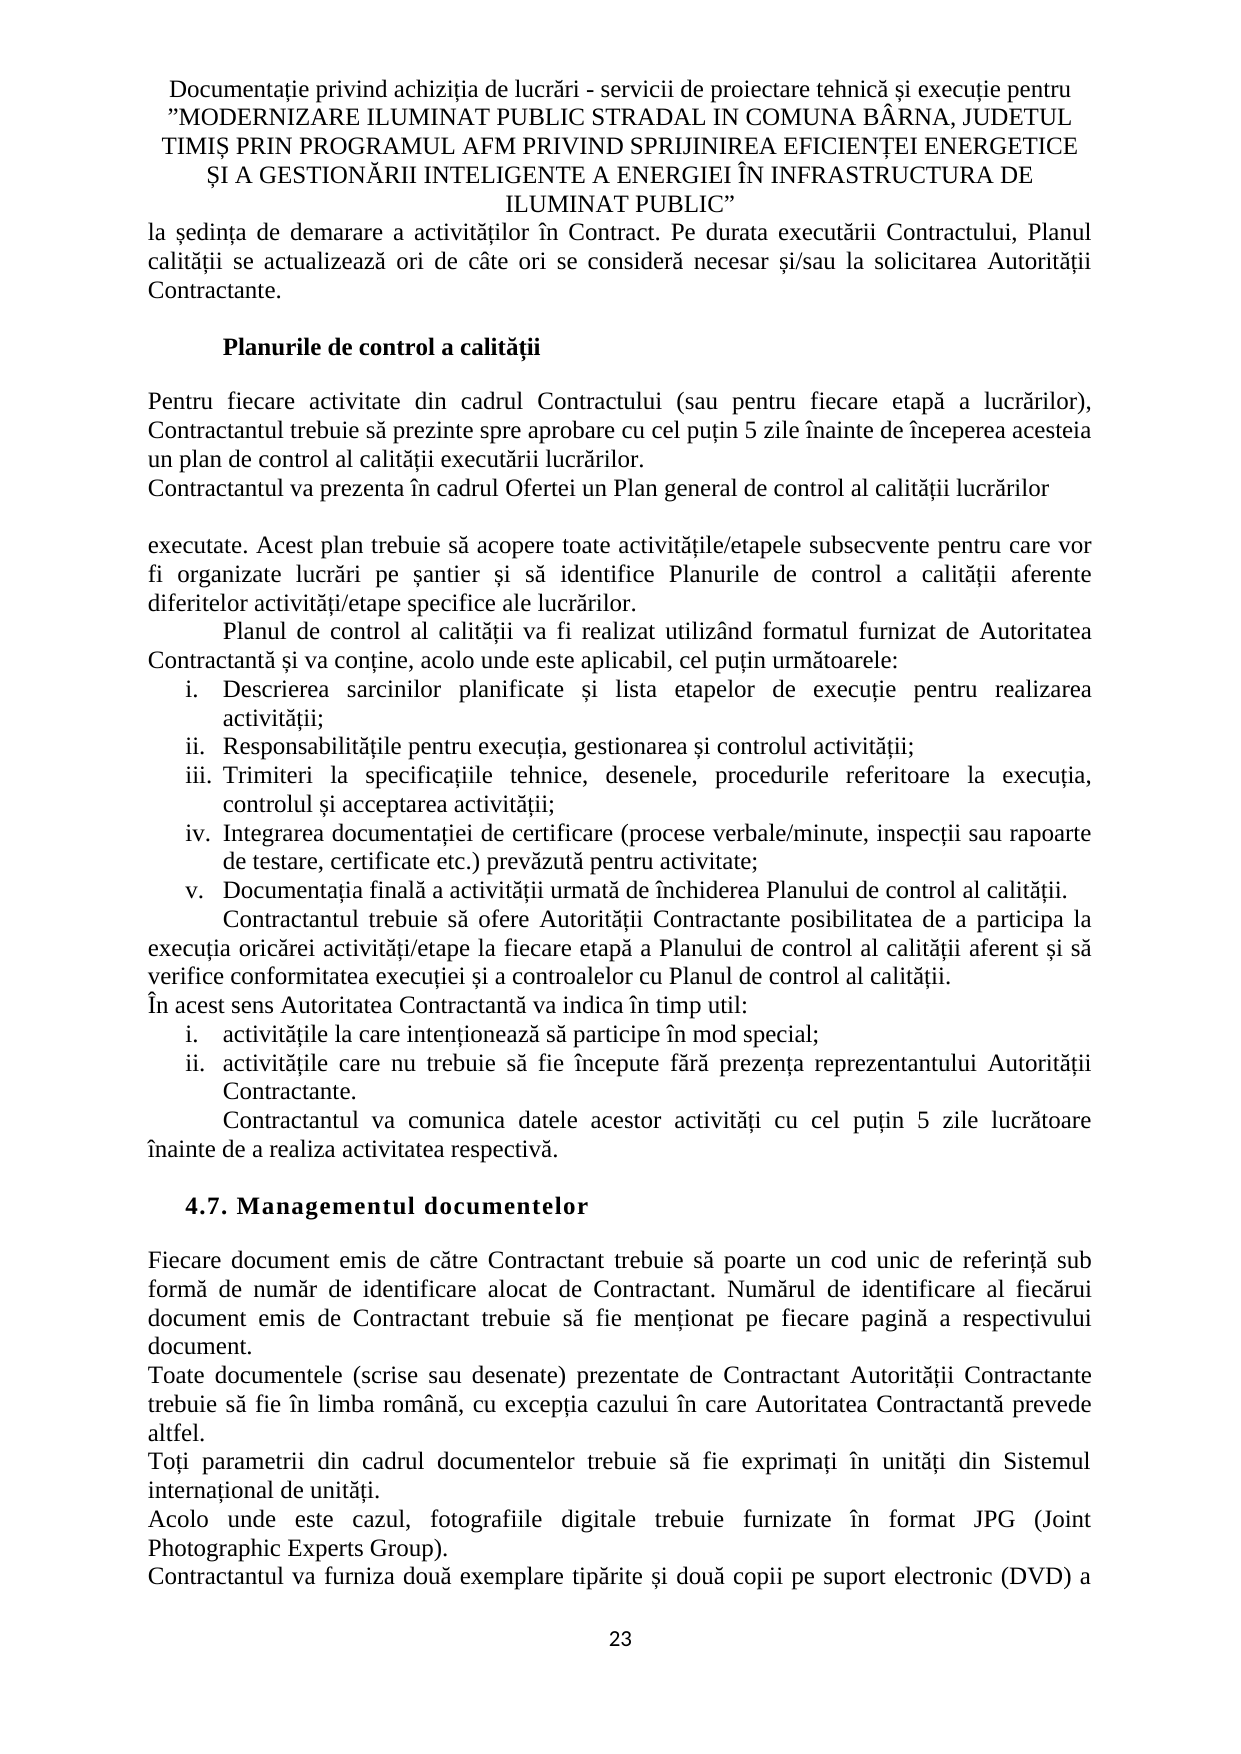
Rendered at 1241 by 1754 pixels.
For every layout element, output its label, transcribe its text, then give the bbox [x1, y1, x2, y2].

list Integrarea documentației de certificare (procese verbale/minute, inspecții sau rapoarte de testare, certificate etc.) prevăzută pentru activitate; [185, 818, 1093, 875]
text Fiecare document emis de către Contractant trebuie să poarte un cod unic de referință sub formă de număr de identificare alocat de Contractant. Numărul de identificare al fiecărui document emis de Contractant trebuie să fie menționat pe fiecare pagină a respectivului document. [148, 1245, 1093, 1360]
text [148, 1561, 1093, 1590]
text Pentru fiecare activitate din cadrul Contractului (sau pentru fiecare etapă a lucrărilor), Contractantul trebuie să prezinte spre aprobare cu cel puțin 5 zile înainte de începerea acesteia un plan de control al calității executării lucrărilor. [148, 386, 1093, 473]
subtitle 4.7. Managementul documentelor [185, 1191, 1093, 1220]
text Contractantul va prezenta în cadrul Ofertei un Plan general de control al calității lucrărilor [148, 473, 1093, 501]
list Documentația finală a activității urmată de închiderea Planului de control al calității. [185, 875, 1093, 904]
text Toate documentele (scrise sau desenate) prezentate de Contractant Autorității Contractante trebuie să fie în limba română, cu excepția cazului în care Autoritatea Contractantă prevede altfel. [148, 1360, 1093, 1446]
list activitățile la care intenționează să participe în mod special; [185, 1019, 1093, 1048]
list Trimiteri la specificațiile tehnice, desenele, procedurile referitoare la execuția, controlul și acceptarea activității; [185, 760, 1093, 818]
text Acolo unde este cazul, fotografiile digitale trebuie furnizate în format JPG (Joint Photographic Experts Group). [148, 1504, 1093, 1561]
text Planul de control al calității va fi realizat utilizând formatul furnizat de Autoritatea Contractantă și va conține, acolo unde este aplicabil, cel puțin următoarele: [148, 616, 1093, 674]
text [148, 217, 1093, 304]
text Planurile de control a calității [148, 332, 1093, 361]
text Contractantul trebuie să ofere Autorității Contractante posibilitatea de a participa la execuția oricărei activități/etape la fiecare etapă a Planului de control al calității aferent și să verifice conformitatea execuției și a controalelor cu Planul de control al calității. [148, 904, 1093, 990]
text Toți parametrii din cadrul documentelor trebuie să fie exprimați în unități din Sistemul internațional de unități. [148, 1446, 1093, 1504]
list Descrierea sarcinilor planificate și lista etapelor de execuție pentru realizarea activității; [185, 674, 1093, 731]
list activitățile care nu trebuie să fie începute fără prezența reprezentantului Autorității Contractante. [185, 1048, 1093, 1105]
text executate. Acest plan trebuie să acopere toate activitățile/etapele subsecvente pentru care vor fi organizate lucrări pe șantier și să identifice Planurile de control a calității aferente diferitelor activități/etape specifice ale lucrărilor. [148, 530, 1093, 616]
list Responsabilitățile pentru execuția, gestionarea și controlul activității; [185, 731, 1093, 760]
text În acest sens Autoritatea Contractantă va indica în timp util: [148, 990, 1093, 1019]
text Contractantul va comunica datele acestor activități cu cel puțin 5 zile lucrătoare înainte de a realiza activitatea respectivă. [148, 1105, 1093, 1163]
